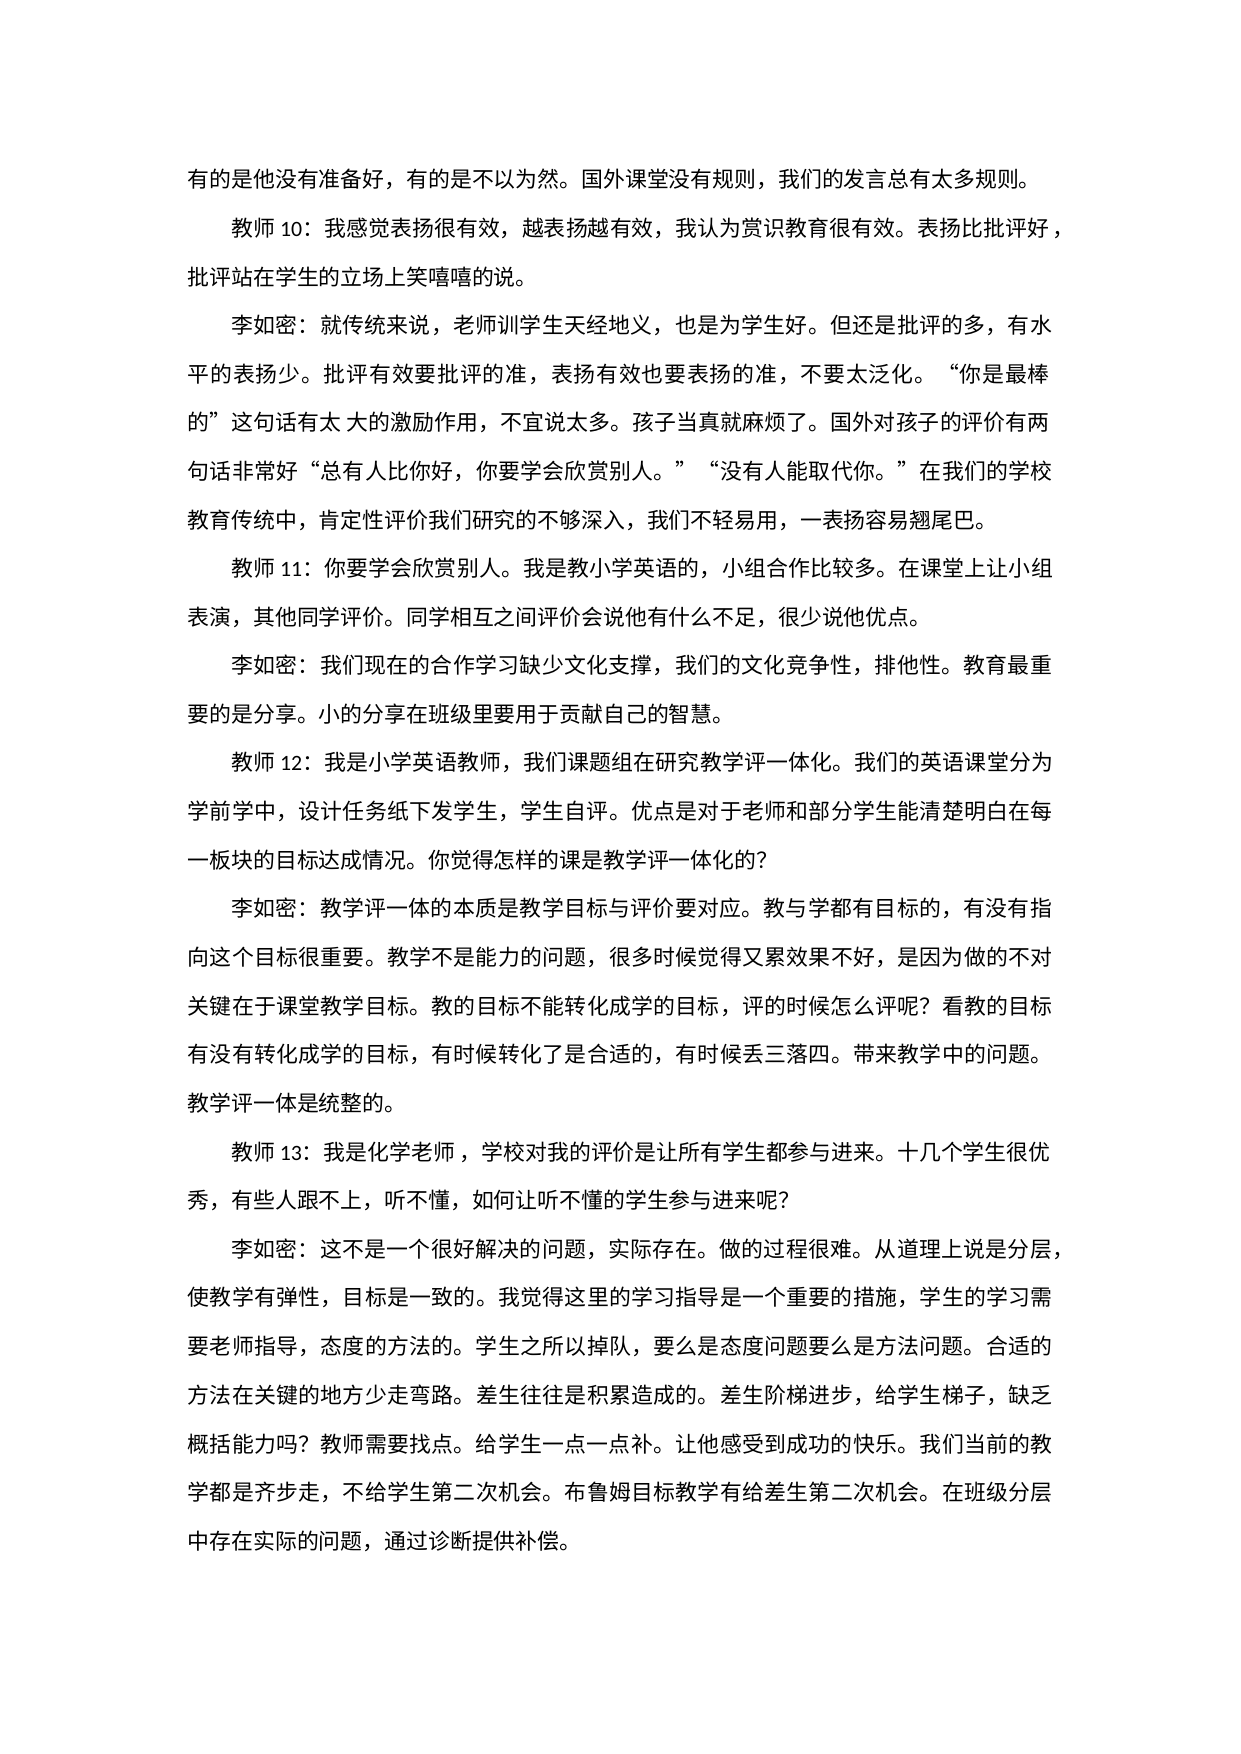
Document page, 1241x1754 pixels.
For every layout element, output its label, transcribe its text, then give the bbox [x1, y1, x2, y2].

text 李如密：教学评一体的本质是教学目标与评价要对应。教与学都有目标的，有没有指向这个目标很重要。教学不是能力的问题，很多时候觉得又累效果不好，是因为做的不对。关键在于课堂教学目标。教的目标不能转化成学的目标，评的时候怎么评呢？看教的目标有没有转化成学的目标，有时候转化了是合适的，有时候丢三落四。带来教学中的问题。教学评一体是统整的。 [187, 891, 1053, 1118]
text 教师12：我是小学英语教师，我们课题组在研究教学评一体化。我们的英语课堂分为学前学中，设计任务纸下发学生，学生自评。优点是对于老师和部分学生能清楚明白在每一板块的目标达成情况。你觉得怎样的课是教学评一体化的？ [187, 745, 1053, 875]
text 教师10：我感觉表扬很有效，越表扬越有效，我认为赏识教育很有效。表扬比批评好，批评站在学生的立场上笑嘻嘻的说。 [187, 210, 1053, 292]
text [187, 162, 1053, 194]
text 教师11：你要学会欣赏别人。我是教小学英语的，小组合作比较多。在课堂上让小组表演，其他同学评价。同学相互之间评价会说他有什么不足，很少说他优点。 [187, 551, 1053, 632]
text 教师13：我是化学老师 ，学校对我的评价是让所有学生都参与进来。十几个学生很优秀，有些人跟不上，听不懂，如何让听不懂的学生参与进来呢？ [187, 1134, 1053, 1215]
text 李如密：我们现在的合作学习缺少文化支撑，我们的文化竞争性，排他性。教育最重要的是分享。小的分享在班级里要用于贡献自己的智慧。 [187, 648, 1053, 729]
text 李如密：这不是一个很好解决的问题，实际存在。做的过程很难。从道理上说是分层，使教学有弹性，目标是一致的。我觉得这里的学习指导是一个重要的措施，学生的学习需要老师指导，态度的方法的。学生之所以掉队，要么是态度问题要么是方法问题。合适的方法在关键的地方少走弯路。差生往往是积累造成的。差生阶梯进步，给学生梯子，缺乏概括能力吗？教师需要找点。给学生一点一点补。让他感受到成功的快乐。我们当前的教学都是齐步走，不给学生第二次机会。布鲁姆目标教学有给差生第二次机会。在班级分层中存在实际的问题，通过诊断提供补偿。 [187, 1231, 1053, 1556]
text 李如密：就传统来说，老师训学生天经地义，也是为学生好。但还是批评的多，有水平的表扬少。批评有效要批评的准，表扬有效也要表扬的准，不要太泛化。“你是最棒的”这句话有太 大的激励作用，不宜说太多。孩子当真就麻烦了。国外对孩子的评价有两句话非常好“总有人比你好，你要学会欣赏别人。”“没有人能取代你。”在我们的学校教育传统中，肯定性评价我们研究的不够深入，我们不轻易用，一表扬容易翘尾巴。 [187, 307, 1053, 535]
